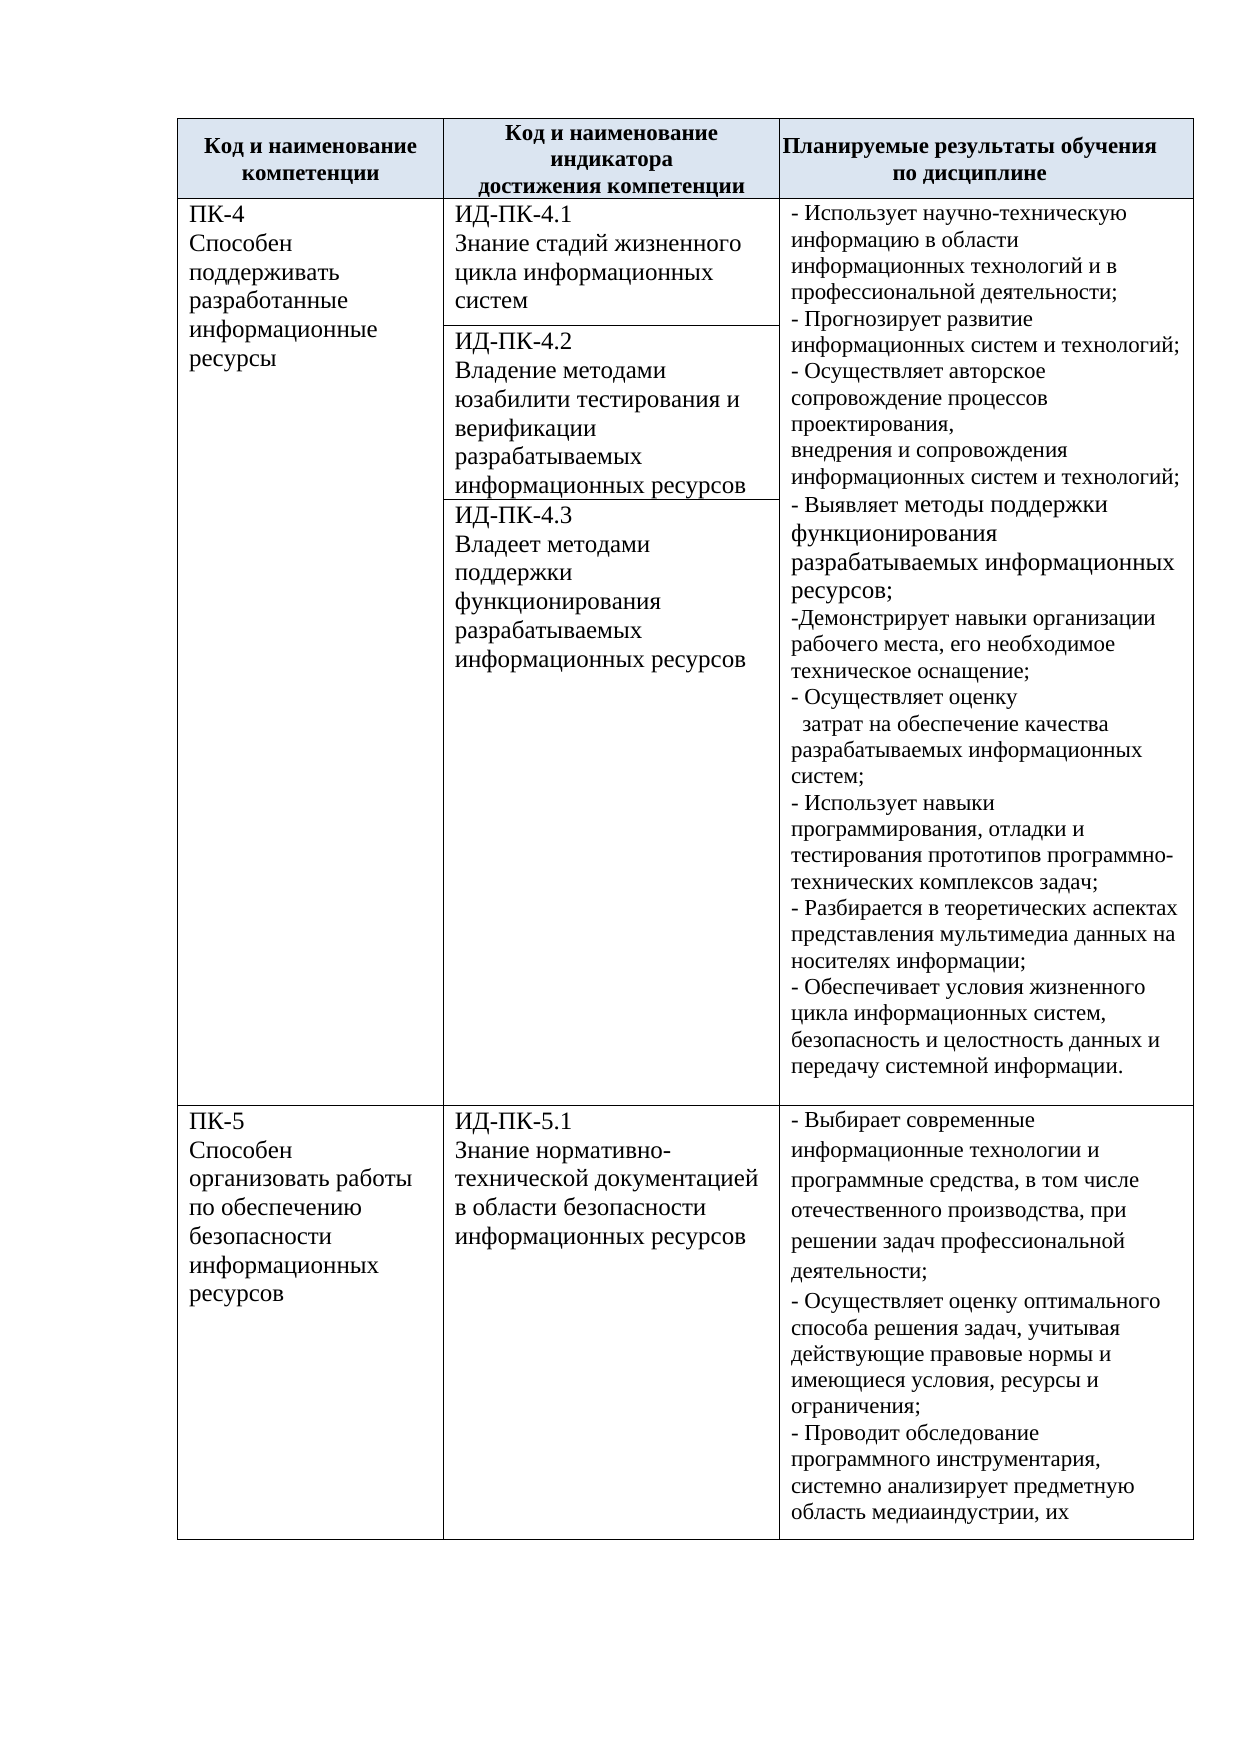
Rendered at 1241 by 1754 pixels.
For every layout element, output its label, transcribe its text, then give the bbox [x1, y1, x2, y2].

table_cell ИД-ПК-5.1 Знание нормативно-технической документацией в области безопасности информационных ресурсов [444, 1106, 779, 1538]
table_header Код и наименование компетенции [178, 119, 443, 198]
table_header Код и наименование индикатора достижения компетенции [444, 119, 779, 198]
table_header Планируемые результаты обучения по дисциплине [780, 119, 1193, 198]
table_cell - Выбирает современные информационные технологии и программные средства, в том числе отечественного производства, при решении задач профессиональной деятельности; - Осуществляет оценку оптимального способа решения задач, учитывая действующие правовые нормы и имеющиеся условия, ресурсы и ограничения; - Проводит обследование программного инструментария, системно анализирует предметную область медиаиндустрии, их взаимосвязей, определяет нерациональное использование информационных ресурсов; - Моделирует процессы и системы, оценивая надежность, качество функционирования и эффективность объекта проектирования; - Разрабатывает и выпускает все виды проектной документации; [780, 1106, 1193, 1538]
table_cell ИД-ПК-4.1 Знание стадий жизненного цикла информационных систем [444, 199, 779, 325]
table_cell ПК-5 Способен организовать работы по обеспечению безопасности информационных ресурсов [178, 1106, 443, 1538]
table_cell ПК-4 Способен поддерживать разработанные информационные ресурсы [178, 199, 443, 1105]
table_cell ИД-ПК-4.2 Владение методами юзабилити тестирования и верификации разрабатываемых информационных ресурсов [444, 326, 779, 499]
table_cell ИД-ПК-4.3 Владеет методами поддержки функционирования разрабатываемых информационных ресурсов [444, 500, 779, 1105]
table_cell - Использует научно-техническую информацию в области информационных технологий и в профессиональной деятельности; - Прогнозирует развитие информационных систем и технологий; - Осуществляет авторское сопровождение процессов проектирования, внедрения и сопровождения информационных систем и технологий; - Выявляет методы поддержки функционирования разрабатываемых информационных ресурсов; -Демонстрирует навыки организации рабочего места, его необходимое техническое оснащение; - Осуществляет оценку затрат на обеспечение качества разрабатываемых информационных систем; - Использует навыки программирования, отладки и тестирования прототипов программно- технических комплексов задач; - Разбирается в теоретических аспектах представления мультимедиа данных на носителях информации; - Обеспечивает условия жизненного цикла информационных систем, безопасность и целостность данных и передачу системной информации. [780, 199, 1193, 1105]
